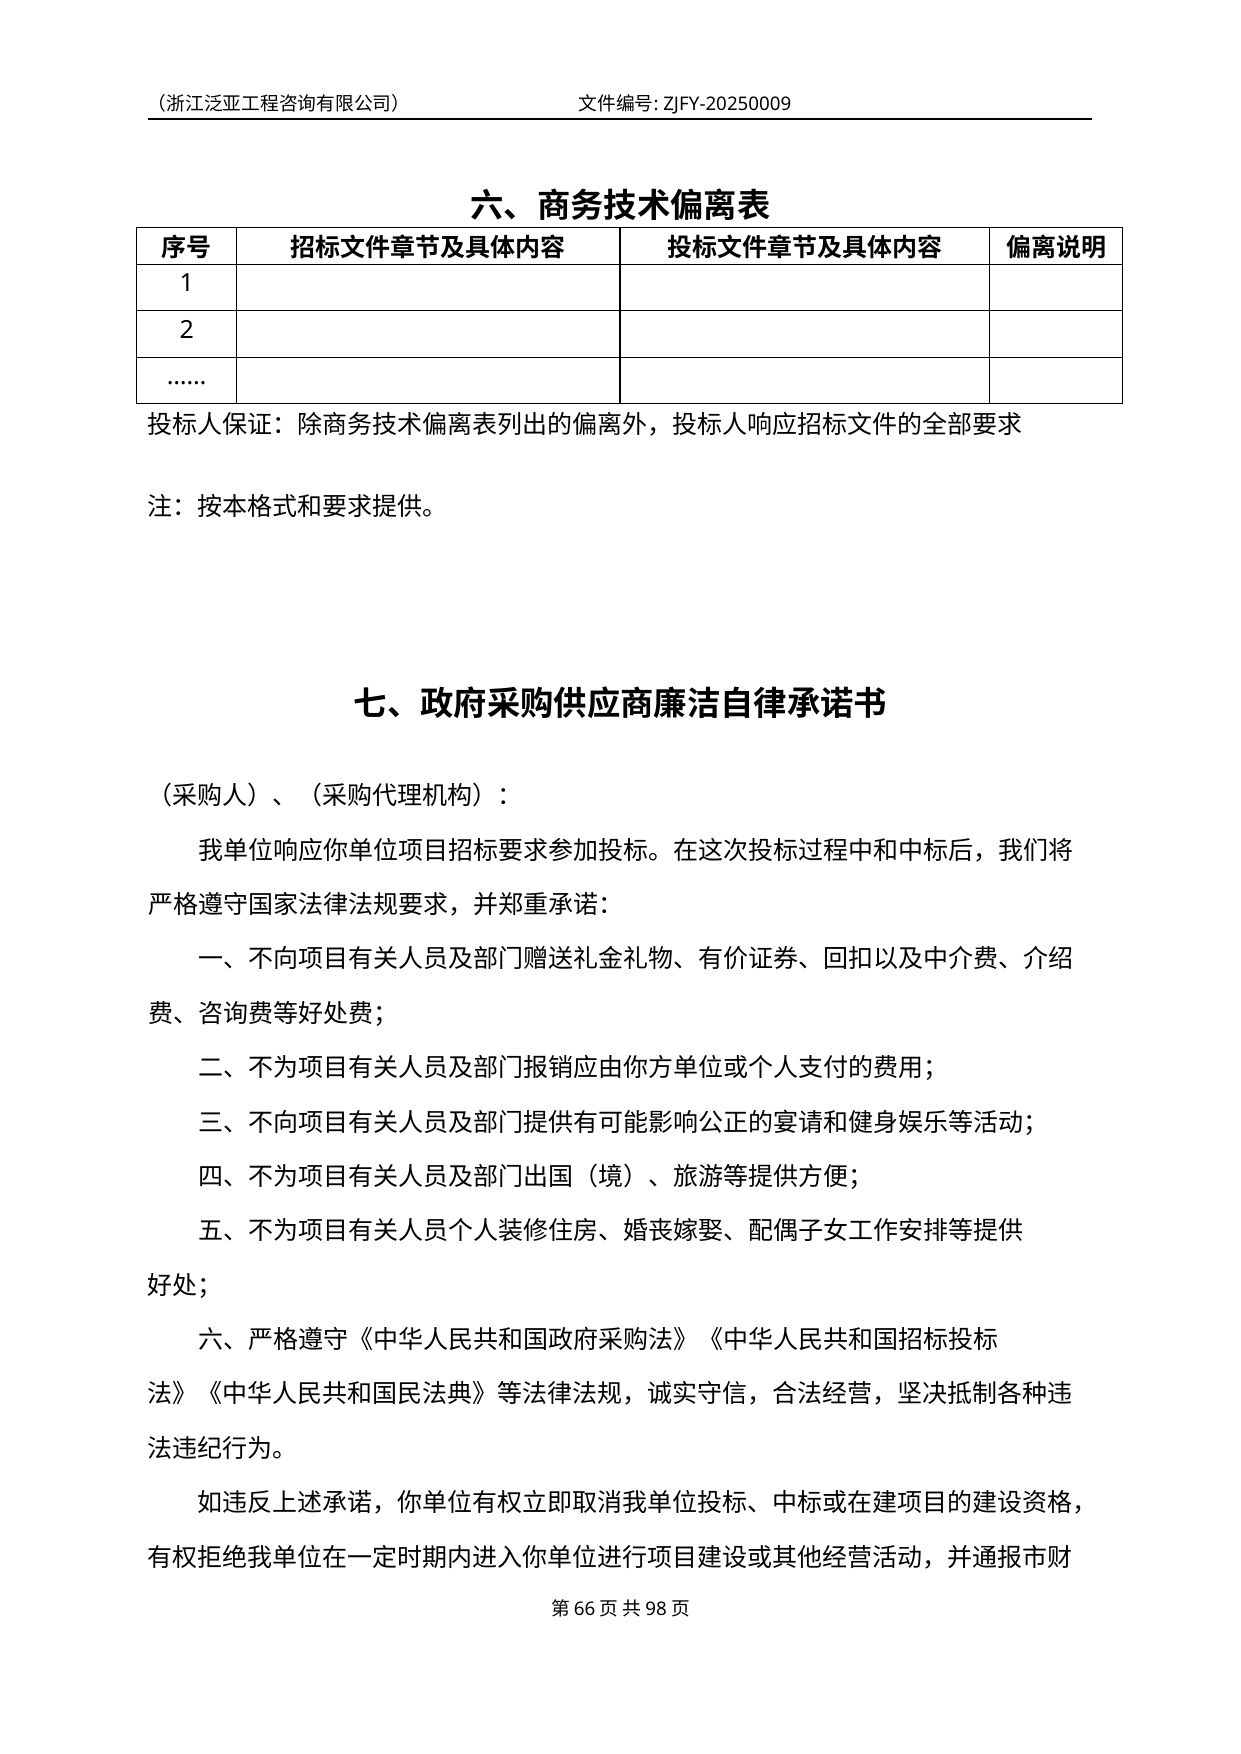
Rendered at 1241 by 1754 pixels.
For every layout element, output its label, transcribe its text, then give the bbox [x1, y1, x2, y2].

table_cell 2 [137, 311, 236, 357]
table_header 偏离说明 [990, 228, 1122, 264]
text 五、不为项目有关人员个人装修住房、婚丧嫁娶、配偶子女工作安排等提供 [198, 1211, 1092, 1247]
table_cell [990, 358, 1122, 403]
table_cell [990, 265, 1122, 310]
text 好处； [148, 1265, 1092, 1301]
table_header 投标文件章节及具体内容 [621, 228, 989, 264]
table_cell [621, 358, 989, 403]
text 六、严格遵守《中华人民共和国政府采购法》《中华人民共和国招标投标 [198, 1319, 1092, 1356]
table_cell [621, 311, 989, 357]
text 投标人保证：除商务技术偏离表列出的偏离外，投标人响应招标文件的全部要求 [148, 404, 1092, 441]
text 四、不为项目有关人员及部门出国（境）、旅游等提供方便； [148, 1156, 1092, 1193]
text （采购人）、（采购代理机构）： [148, 776, 1092, 812]
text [148, 1483, 1092, 1573]
table_cell [237, 358, 619, 403]
table_cell [621, 265, 989, 310]
table_cell …… [137, 358, 236, 403]
text 六、商务技术偏离表 [148, 178, 1092, 227]
text 七、政府采购供应商廉洁自律承诺书 [148, 677, 1092, 725]
table_cell 1 [137, 265, 236, 310]
text 三、不向项目有关人员及部门提供有可能影响公正的宴请和健身娱乐等活动； [148, 1102, 1092, 1138]
table_cell [990, 311, 1122, 357]
text 注：按本格式和要求提供。 [148, 486, 1049, 522]
text 我单位响应你单位项目招标要求参加投标。在这次投标过程中和中标后，我们将严格遵守国家法律法规要求，并郑重承诺： [148, 830, 1092, 921]
table_cell [237, 265, 619, 310]
table_header 序号 [137, 228, 236, 264]
text 法》《中华人民共和国民法典》等法律法规，诚实守信，合法经营，坚决抵制各种违法违纪行为。 [148, 1374, 1092, 1464]
text 二、不为项目有关人员及部门报销应由你方单位或个人支付的费用； [148, 1048, 1092, 1084]
text 一、不向项目有关人员及部门赠送礼金礼物、有价证券、回扣以及中介费、介绍费、咨询费等好处费； [148, 939, 1092, 1029]
table_cell [237, 311, 619, 357]
table_header 招标文件章节及具体内容 [237, 228, 619, 264]
